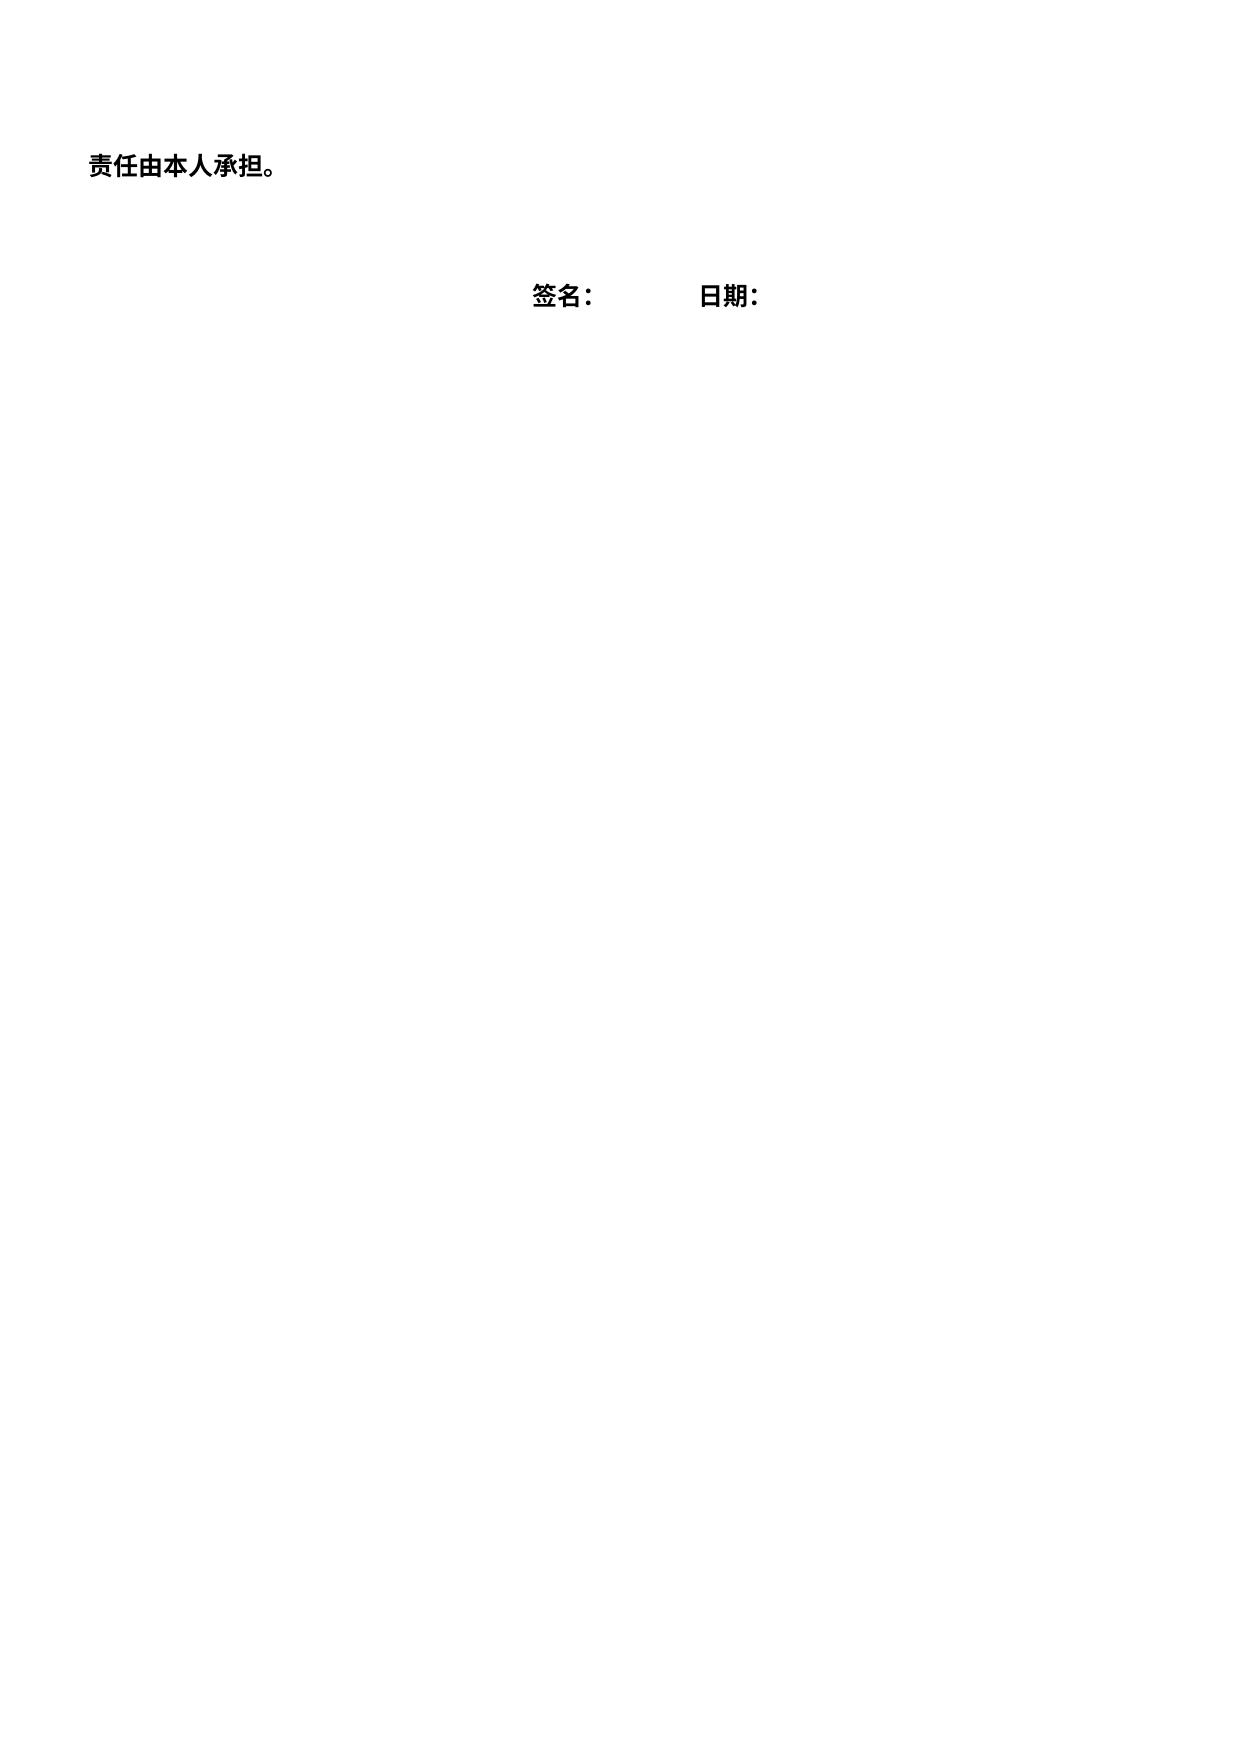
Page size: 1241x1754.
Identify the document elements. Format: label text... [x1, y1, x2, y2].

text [89, 132, 1138, 197]
text 签名： 日期： [89, 262, 953, 327]
